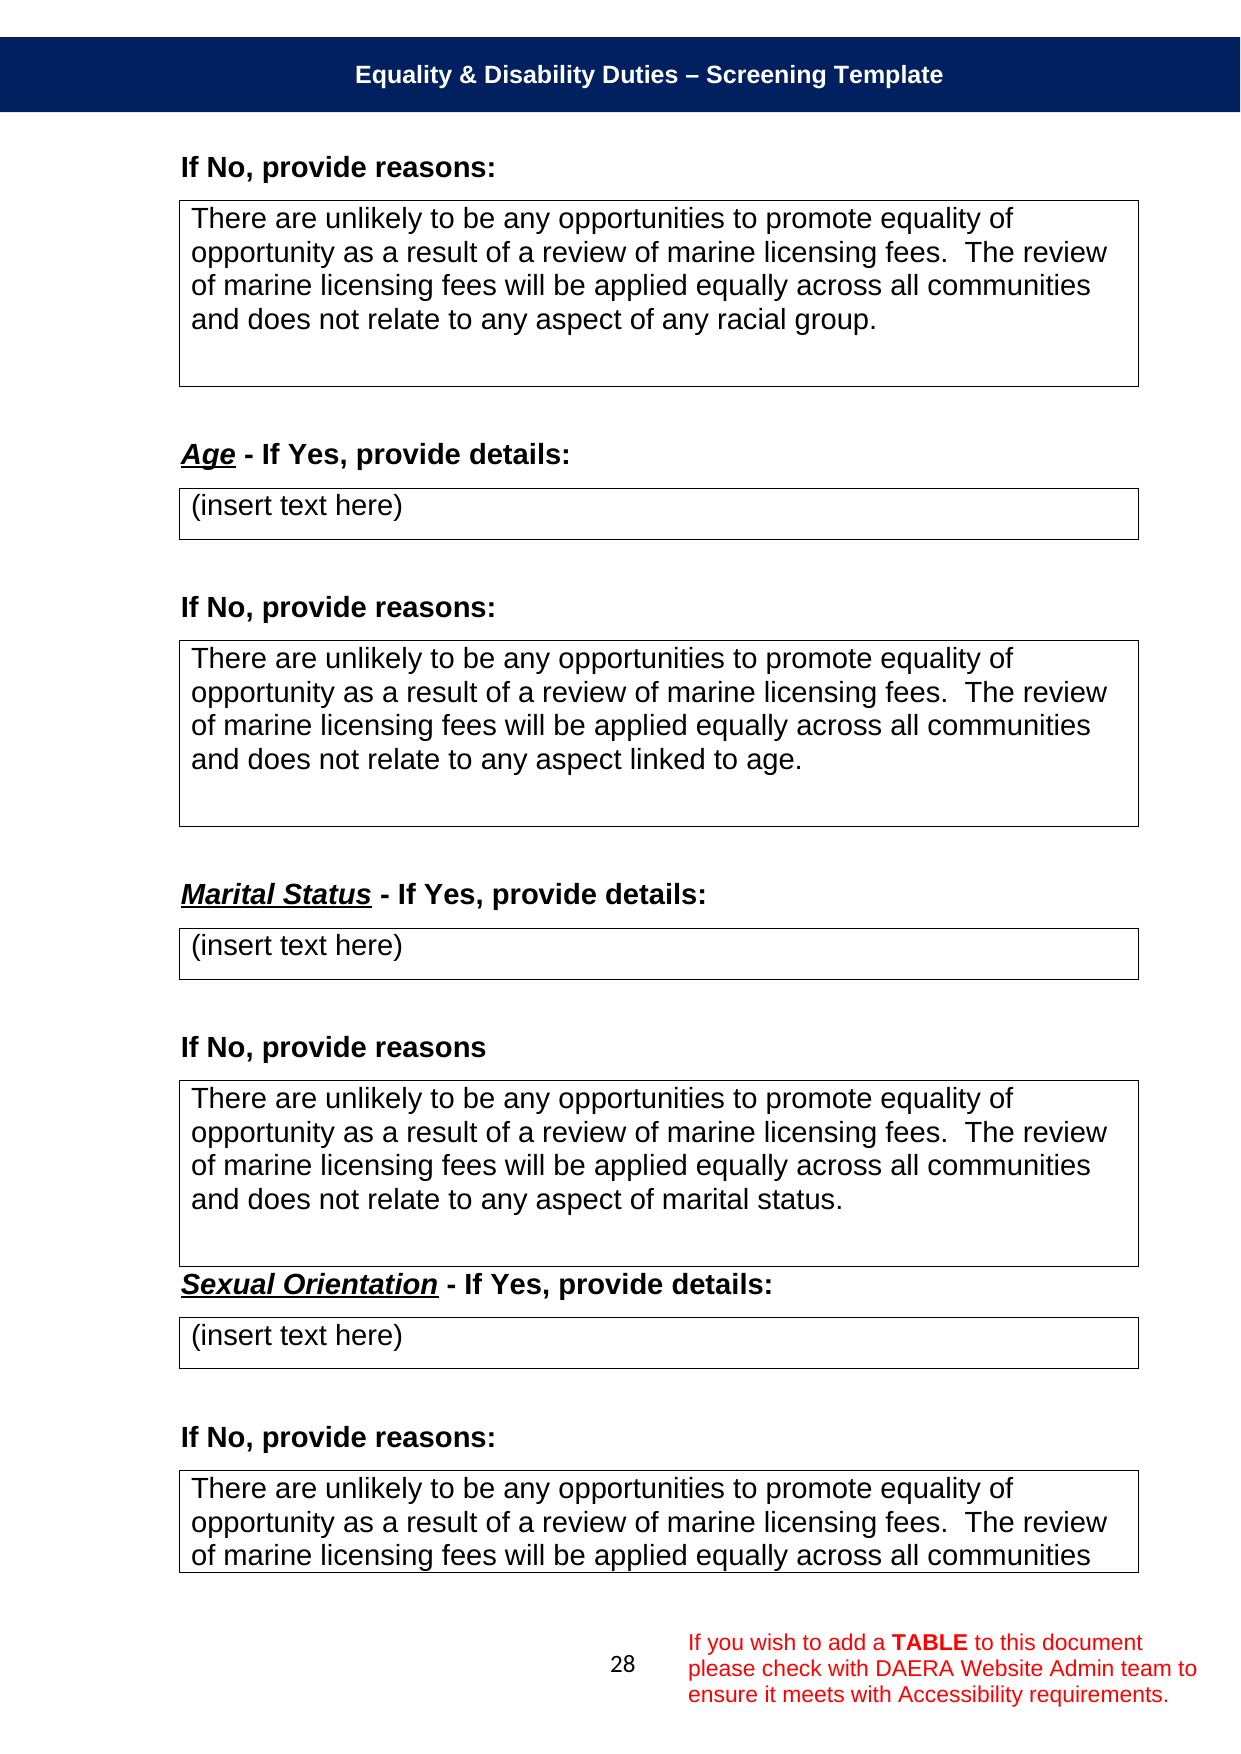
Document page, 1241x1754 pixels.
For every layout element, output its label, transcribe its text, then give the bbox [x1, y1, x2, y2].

text If No, provide reasons [181, 980, 1140, 1063]
text Marital Status - If Yes, provide details: [181, 827, 1140, 911]
table_header There are unlikely to be any opportunities to promote equality of opportunity as a result of a review of marine licensing fees. The review of marine licensing fees will be applied equally across all communities and does not relate to any aspect of marital status. [180, 1081, 1138, 1266]
table_header (insert text here) [180, 489, 1138, 539]
text If No, provide reasons: [181, 150, 1140, 183]
table_header There are unlikely to be any opportunities to promote equality of opportunity as a result of a review of marine licensing fees. The review of marine licensing fees will be applied equally across all communities and does not relate to any aspect linked to age. [180, 641, 1138, 826]
text If No, provide reasons: [181, 1369, 1140, 1453]
text If No, provide reasons: [181, 590, 1140, 623]
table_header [180, 1471, 1138, 1572]
text Age - If Yes, provide details: [181, 387, 1140, 471]
table_header (insert text here) [180, 929, 1138, 979]
text Sexual Orientation - If Yes, provide details: [181, 1267, 1140, 1300]
table_header (insert text here) [180, 1318, 1138, 1368]
table_header There are unlikely to be any opportunities to promote equality of opportunity as a result of a review of marine licensing fees. The review of marine licensing fees will be applied equally across all communities and does not relate to any aspect of any racial group. [180, 201, 1138, 386]
